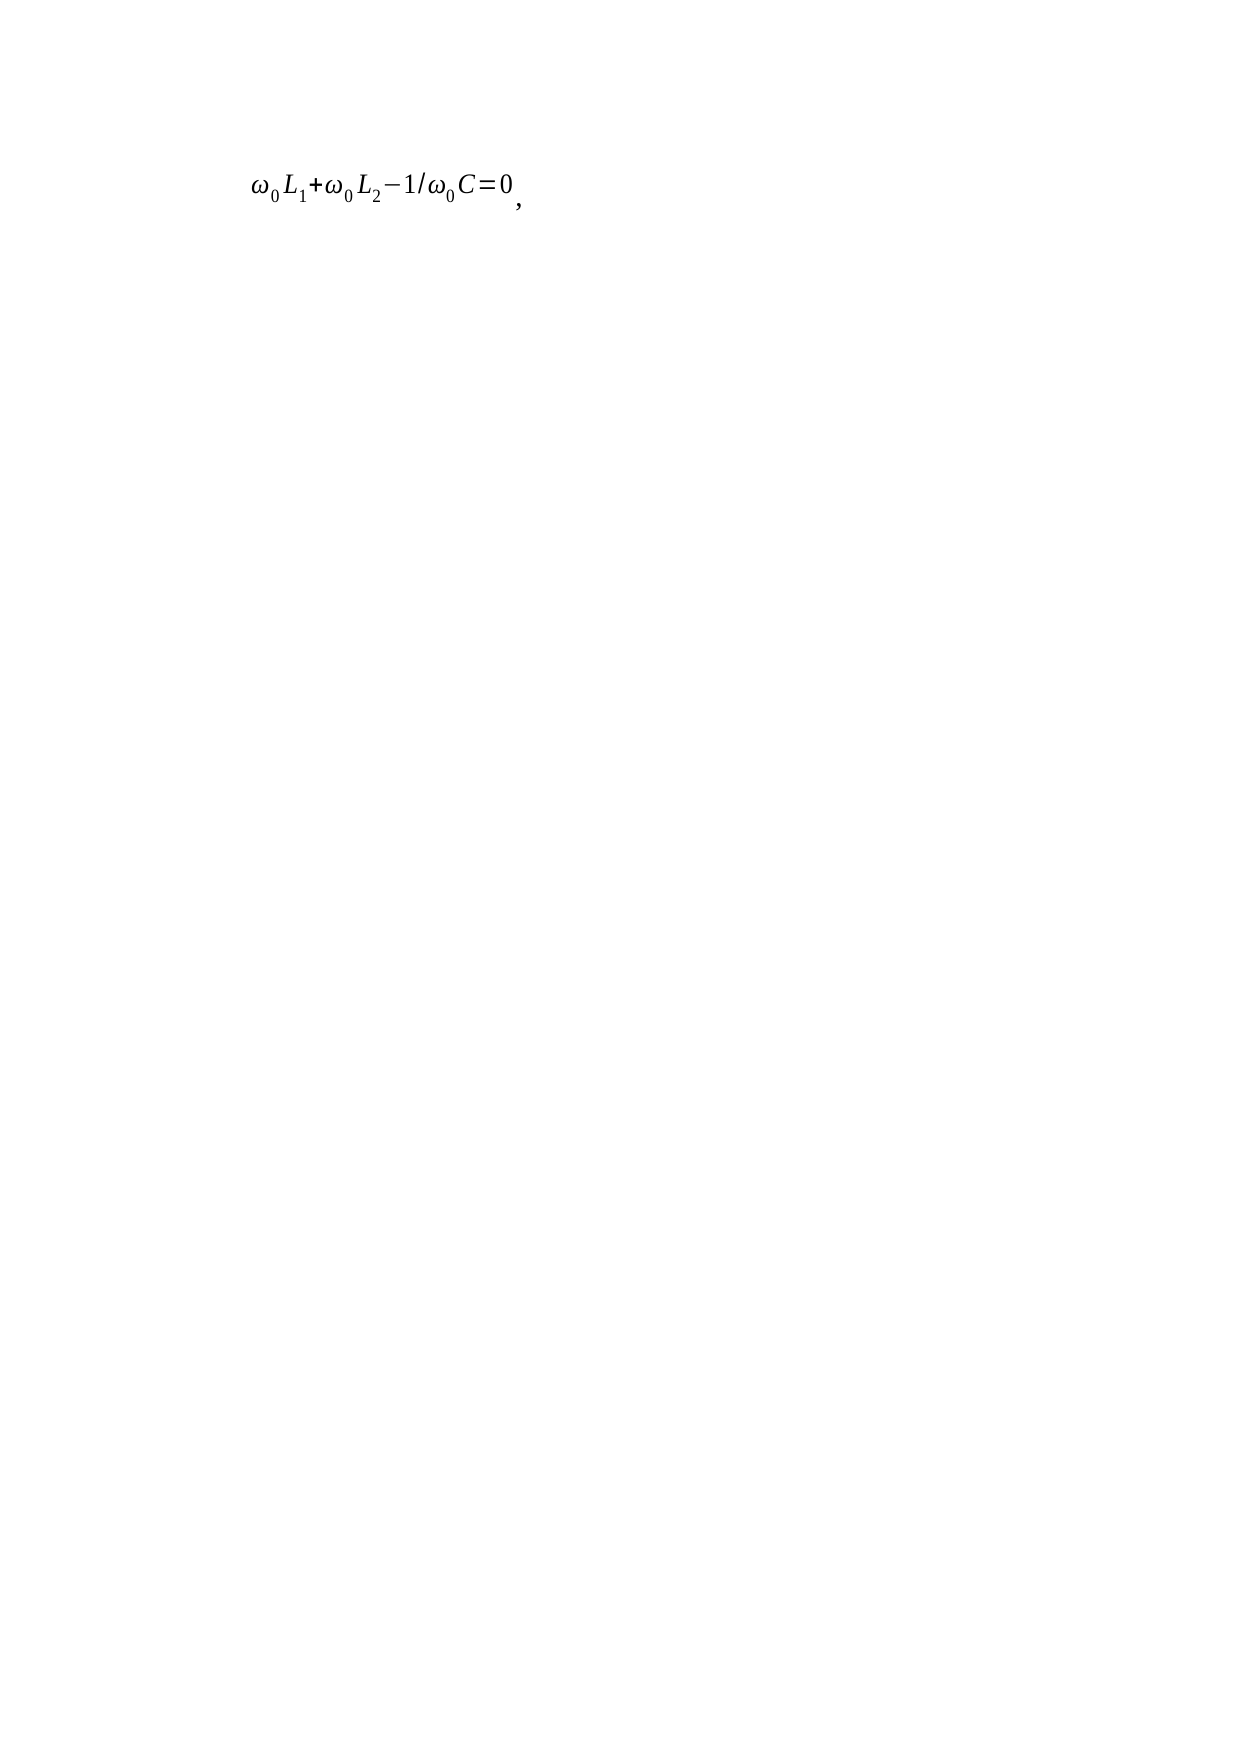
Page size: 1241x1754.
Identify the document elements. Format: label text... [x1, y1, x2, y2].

text , [177, 168, 1152, 212]
